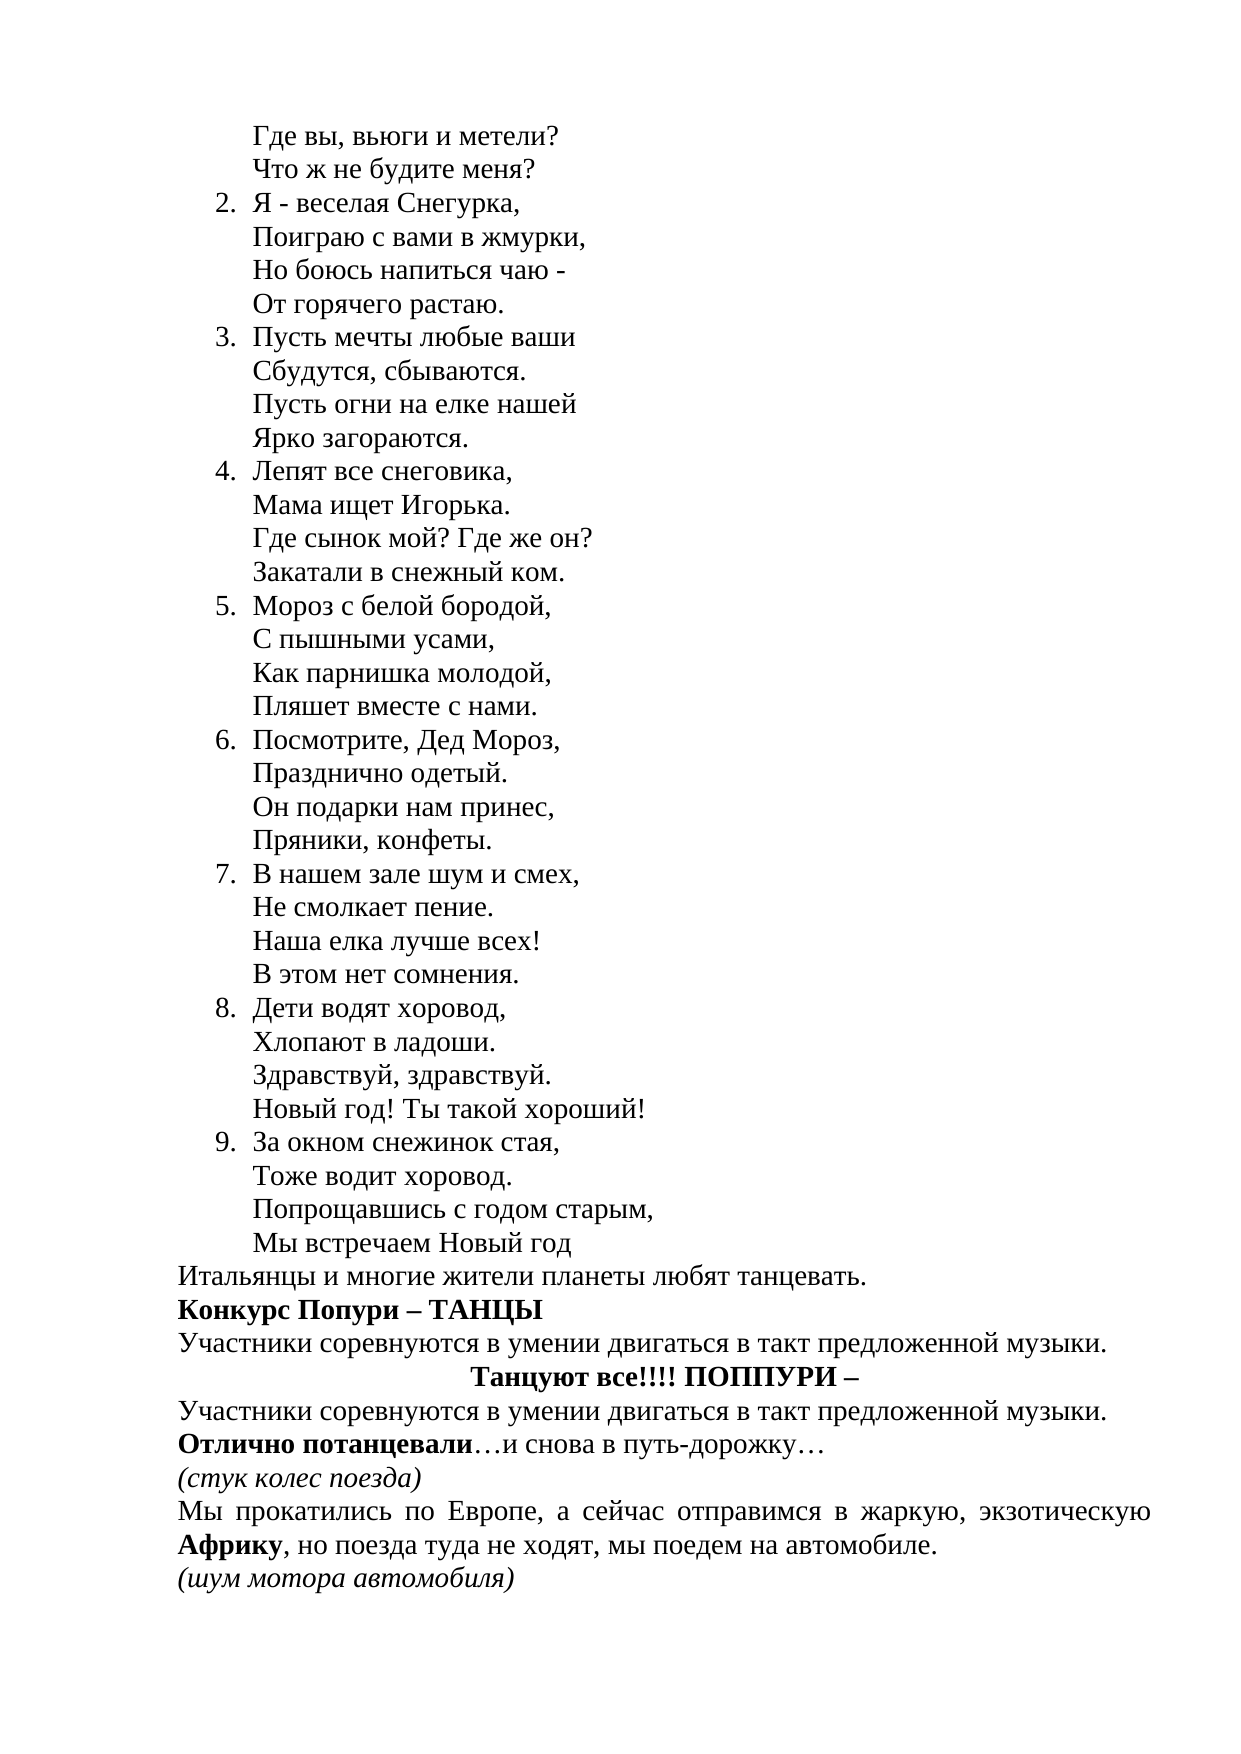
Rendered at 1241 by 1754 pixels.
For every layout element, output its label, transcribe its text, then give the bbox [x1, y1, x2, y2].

text Мы прокатились по Европе, а сейчас отправимся в жаркую, экзотическую Африку, но поезда туда не ходят, мы поедем на автомобиле. [177, 1493, 1152, 1560]
text (стук колес поезда) [177, 1460, 1152, 1493]
list Лепят все снеговика, Мама ищет Игорька. Где сынок мой? Где же он? Закатали в снежный ком. [215, 453, 1152, 588]
list Дети водят хоровод, Хлопают в ладоши. Здравствуй, здравствуй. Новый год! Ты такой хороший! [215, 990, 1152, 1124]
list В нашем зале шум и смех, Не смолкает пение. Наша елка лучше всех! В этом нет сомнения. [215, 856, 1152, 990]
text Конкурс Попури – ТАНЦЫ [177, 1292, 1152, 1326]
text Отлично потанцевали…и снова в путь-дорожку… [177, 1426, 1152, 1460]
text Участники соревнуются в умении двигаться в такт предложенной музыки. [177, 1393, 1152, 1426]
text Танцуют все!!!! ПОППУРИ – [177, 1359, 1152, 1393]
list Мороз с белой бородой, С пышными усами, Как парнишка молодой, Пляшет вместе с нами. [215, 588, 1152, 722]
list Пусть мечты любые ваши Сбудутся, сбываются. Пусть огни на елке нашей Ярко загораются. [215, 319, 1152, 453]
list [215, 118, 1152, 185]
text Участники соревнуются в умении двигаться в такт предложенной музыки. [177, 1326, 1152, 1359]
list За окном снежинок стая, Тоже водит хоровод. Попрощавшись с годом старым, Мы встречаем Новый год [215, 1124, 1152, 1258]
text Итальянцы и многие жители планеты любят танцевать. [177, 1258, 1152, 1292]
list Посмотрите, Дед Мороз, Празднично одетый. Он подарки нам принес, Пряники, конфеты. [215, 722, 1152, 856]
list Я - веселая Снегурка, Поиграю с вами в жмурки, Но боюсь напиться чаю - От горячего растаю. [215, 185, 1152, 319]
text (шум мотора автомобиля) [177, 1560, 1152, 1594]
